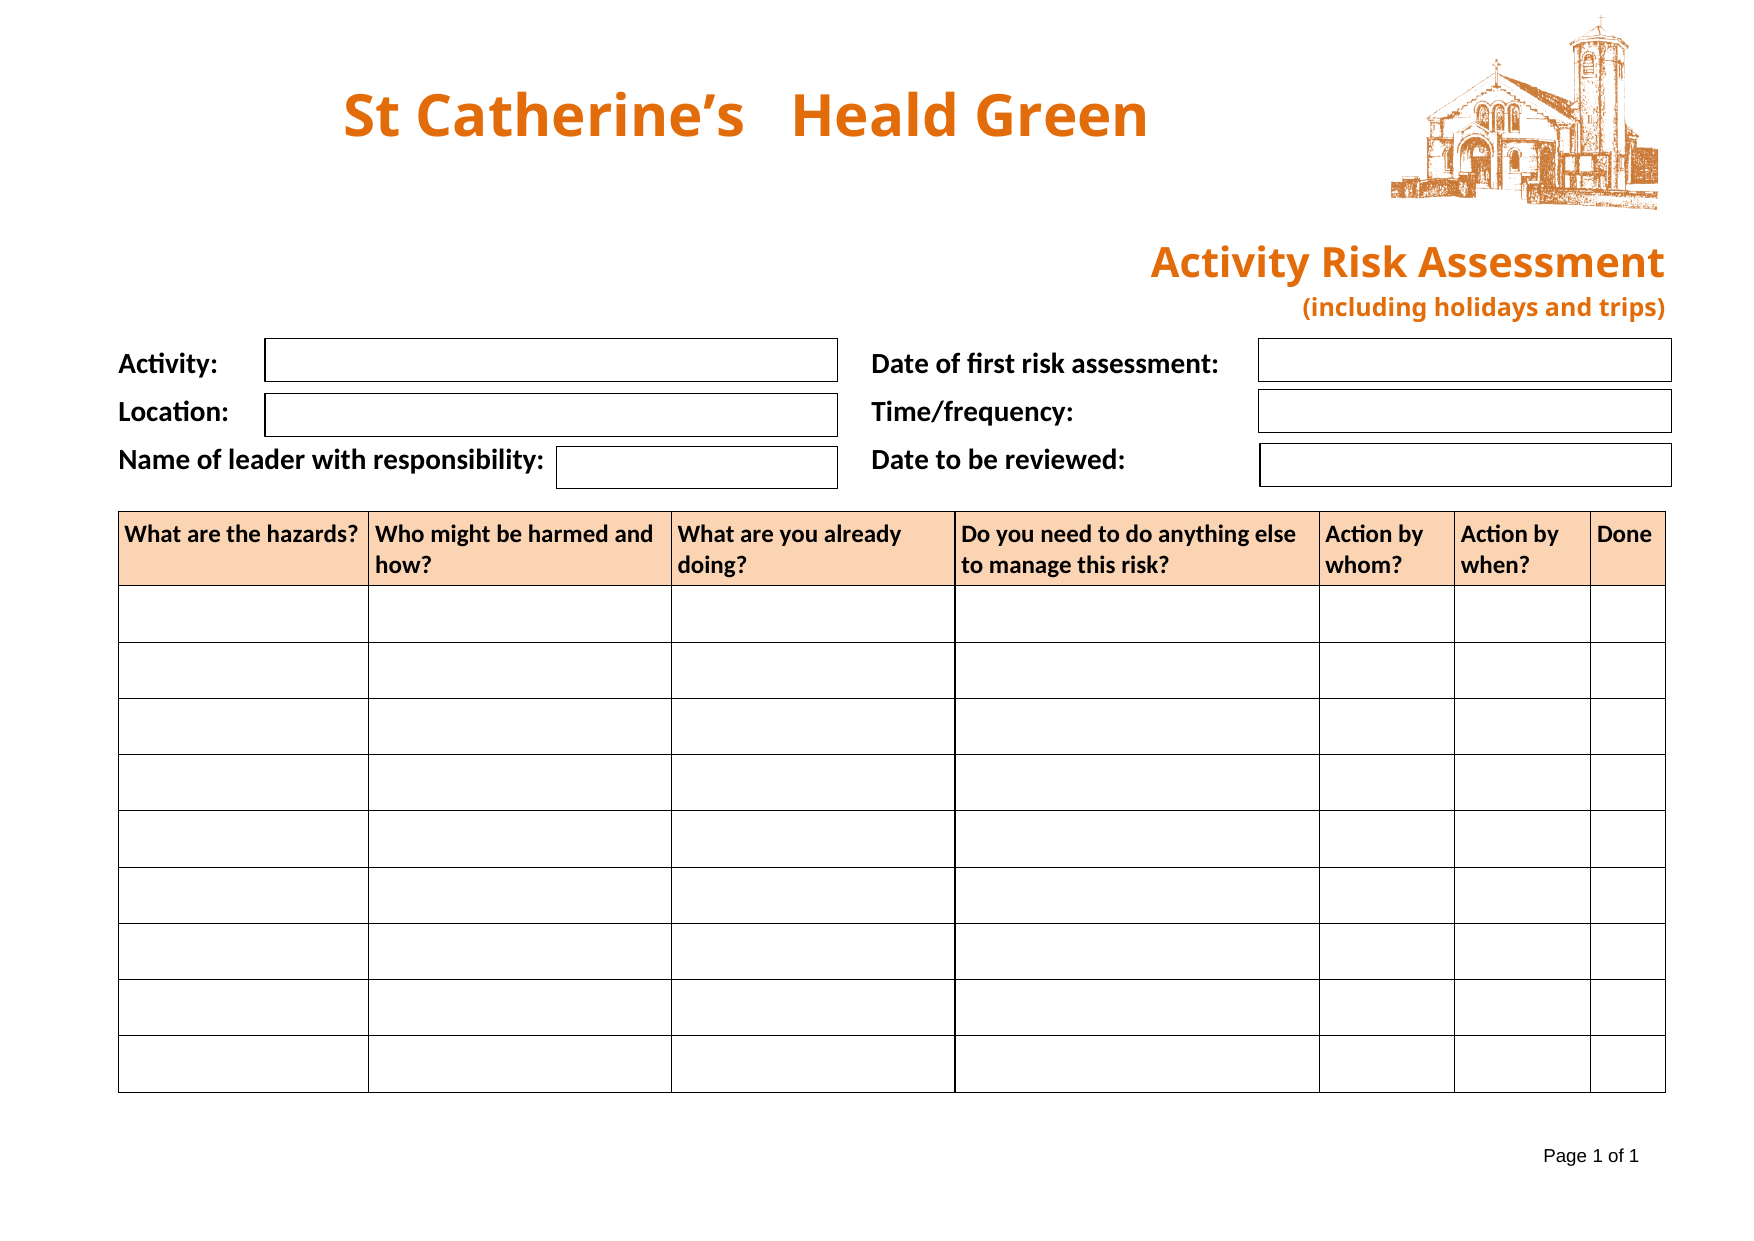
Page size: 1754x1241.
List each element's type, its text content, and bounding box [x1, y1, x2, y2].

table_cell [1455, 1036, 1590, 1092]
table_cell [672, 868, 954, 923]
table_cell [672, 643, 954, 698]
text Activity: Date of first risk assessment: [118, 345, 264, 381]
table_header Do you need to do anything else to manage this risk? [956, 512, 1319, 585]
table_cell [119, 699, 368, 754]
text Activity: Date of first risk assessment: [838, 345, 1258, 381]
table_header What are the hazards? [119, 512, 368, 585]
table_cell [1320, 699, 1454, 754]
table_cell [672, 924, 954, 979]
table_cell [956, 1036, 1319, 1092]
table_cell [119, 811, 368, 867]
table_cell [956, 980, 1319, 1035]
table_cell [956, 643, 1319, 698]
table_cell [1591, 643, 1665, 698]
table_cell [369, 1036, 671, 1092]
table_cell [119, 643, 368, 698]
table_cell [1320, 755, 1454, 810]
table_cell [672, 811, 954, 867]
text Name of leader with responsibility: Date to be reviewed: [118, 441, 1665, 477]
table_cell [369, 980, 671, 1035]
table_cell [1320, 924, 1454, 979]
table_cell [1591, 699, 1665, 754]
table_cell [1455, 643, 1590, 698]
table_cell [1320, 586, 1454, 642]
table_cell [1455, 699, 1590, 754]
table_cell [369, 755, 671, 810]
text Location: Time/frequency: [118, 393, 264, 429]
table_header Who might be harmed and how? [369, 512, 671, 585]
table_cell [1455, 868, 1590, 923]
table_cell [1455, 924, 1590, 979]
table_header Action by when? [1455, 512, 1590, 585]
table_cell [1320, 643, 1454, 698]
table_cell [1320, 868, 1454, 923]
table_cell [369, 586, 671, 642]
table_cell [119, 924, 368, 979]
table_cell [1320, 811, 1454, 867]
table_cell [1591, 980, 1665, 1035]
table_cell [119, 755, 368, 810]
table_cell [369, 699, 671, 754]
table_cell [1320, 1036, 1454, 1092]
table_header Action by whom? [1320, 512, 1454, 585]
table_cell [956, 868, 1319, 923]
table_cell [1455, 811, 1590, 867]
table_cell [1591, 868, 1665, 923]
table_header What are you already doing? [672, 512, 954, 585]
table_cell [956, 755, 1319, 810]
table_cell [672, 699, 954, 754]
table_cell [1455, 586, 1590, 642]
table_header Done [1591, 512, 1665, 585]
table_cell [119, 868, 368, 923]
table_cell [1455, 755, 1590, 810]
table_cell [1455, 980, 1590, 1035]
table_cell [1591, 586, 1665, 642]
table_cell [119, 586, 368, 642]
table_cell [956, 699, 1319, 754]
table_cell [956, 924, 1319, 979]
table_cell [672, 755, 954, 810]
table_cell [1591, 924, 1665, 979]
table_cell [672, 1036, 954, 1092]
table_cell [1320, 980, 1454, 1035]
table_cell [1591, 755, 1665, 810]
table_cell [369, 811, 671, 867]
text Location: Time/frequency: [838, 393, 1258, 429]
table_cell [119, 980, 368, 1035]
table_cell [119, 1036, 368, 1092]
table_cell [956, 586, 1319, 642]
table_cell [1591, 1036, 1665, 1092]
table_cell [672, 586, 954, 642]
table_cell [369, 924, 671, 979]
table_cell [369, 643, 671, 698]
table_cell [1591, 811, 1665, 867]
table_cell [956, 811, 1319, 867]
table_cell [369, 868, 671, 923]
table_cell [672, 980, 954, 1035]
